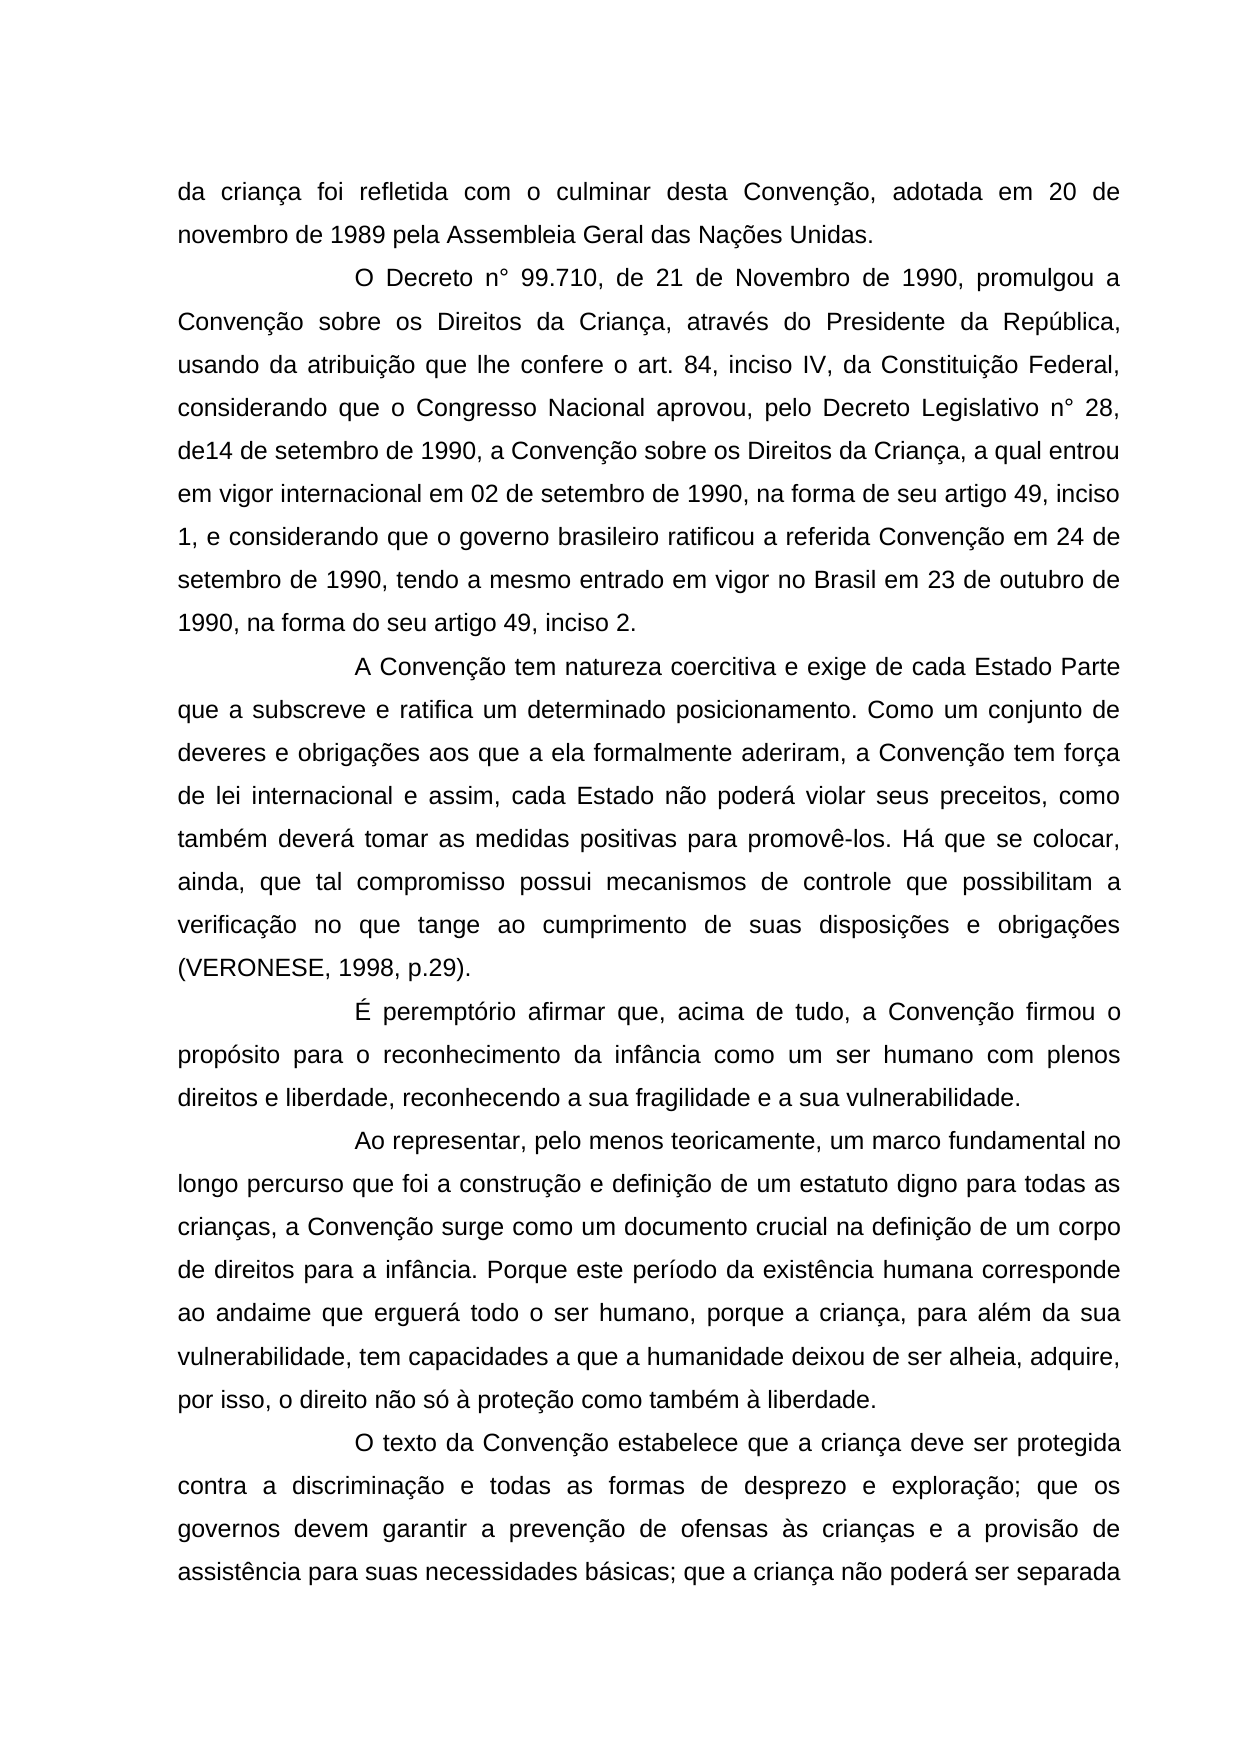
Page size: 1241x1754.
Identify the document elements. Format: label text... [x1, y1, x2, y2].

text A Convenção tem natureza coercitiva e exige de cada Estado Parte que a subscreve e ratifica um determinado posicionamento. Como um conjunto de deveres e obrigações aos que a ela formalmente aderiram, a Convenção tem força de lei internacional e assim, cada Estado não poderá violar seus preceitos, como também deverá tomar as medidas positivas para promovê-los. Há que se colocar, ainda, que tal compromisso possui mecanismos de controle que possibilitam a verificação no que tange ao cumprimento de suas disposições e obrigações (VERONESE, 1998, p.29). [177, 652, 1122, 982]
text É peremptório afirmar que, acima de tudo, a Convenção firmou o propósito para o reconhecimento da infância como um ser humano com plenos direitos e liberdade, reconhecendo a sua fragilidade e a sua vulnerabilidade. [177, 997, 1122, 1112]
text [177, 177, 1122, 249]
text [177, 1428, 1122, 1586]
text O Decreto n° 99.710, de 21 de Novembro de 1990, promulgou a Convenção sobre os Direitos da Criança, através do Presidente da República, usando da atribuição que lhe confere o art. 84, inciso IV, da Constituição Federal, considerando que o Congresso Nacional aprovou, pelo Decreto Legislativo n° 28, de14 de setembro de 1990, a Convenção sobre os Direitos da Criança, a qual entrou em vigor internacional em 02 de setembro de 1990, na forma de seu artigo 49, inciso 1, e considerando que o governo brasileiro ratificou a referida Convenção em 24 de setembro de 1990, tendo a mesmo entrado em vigor no Brasil em 23 de outubro de 1990, na forma do seu artigo 49, inciso 2. [177, 263, 1122, 637]
text Ao representar, pelo menos teoricamente, um marco fundamental no longo percurso que foi a construção e definição de um estatuto digno para todas as crianças, a Convenção surge como um documento crucial na definição de um corpo de direitos para a infância. Porque este período da existência humana corresponde ao andaime que erguerá todo o ser humano, porque a criança, para além da sua vulnerabilidade, tem capacidades a que a humanidade deixou de ser alheia, adquire, por isso, o direito não só à proteção como também à liberdade. [177, 1126, 1122, 1413]
